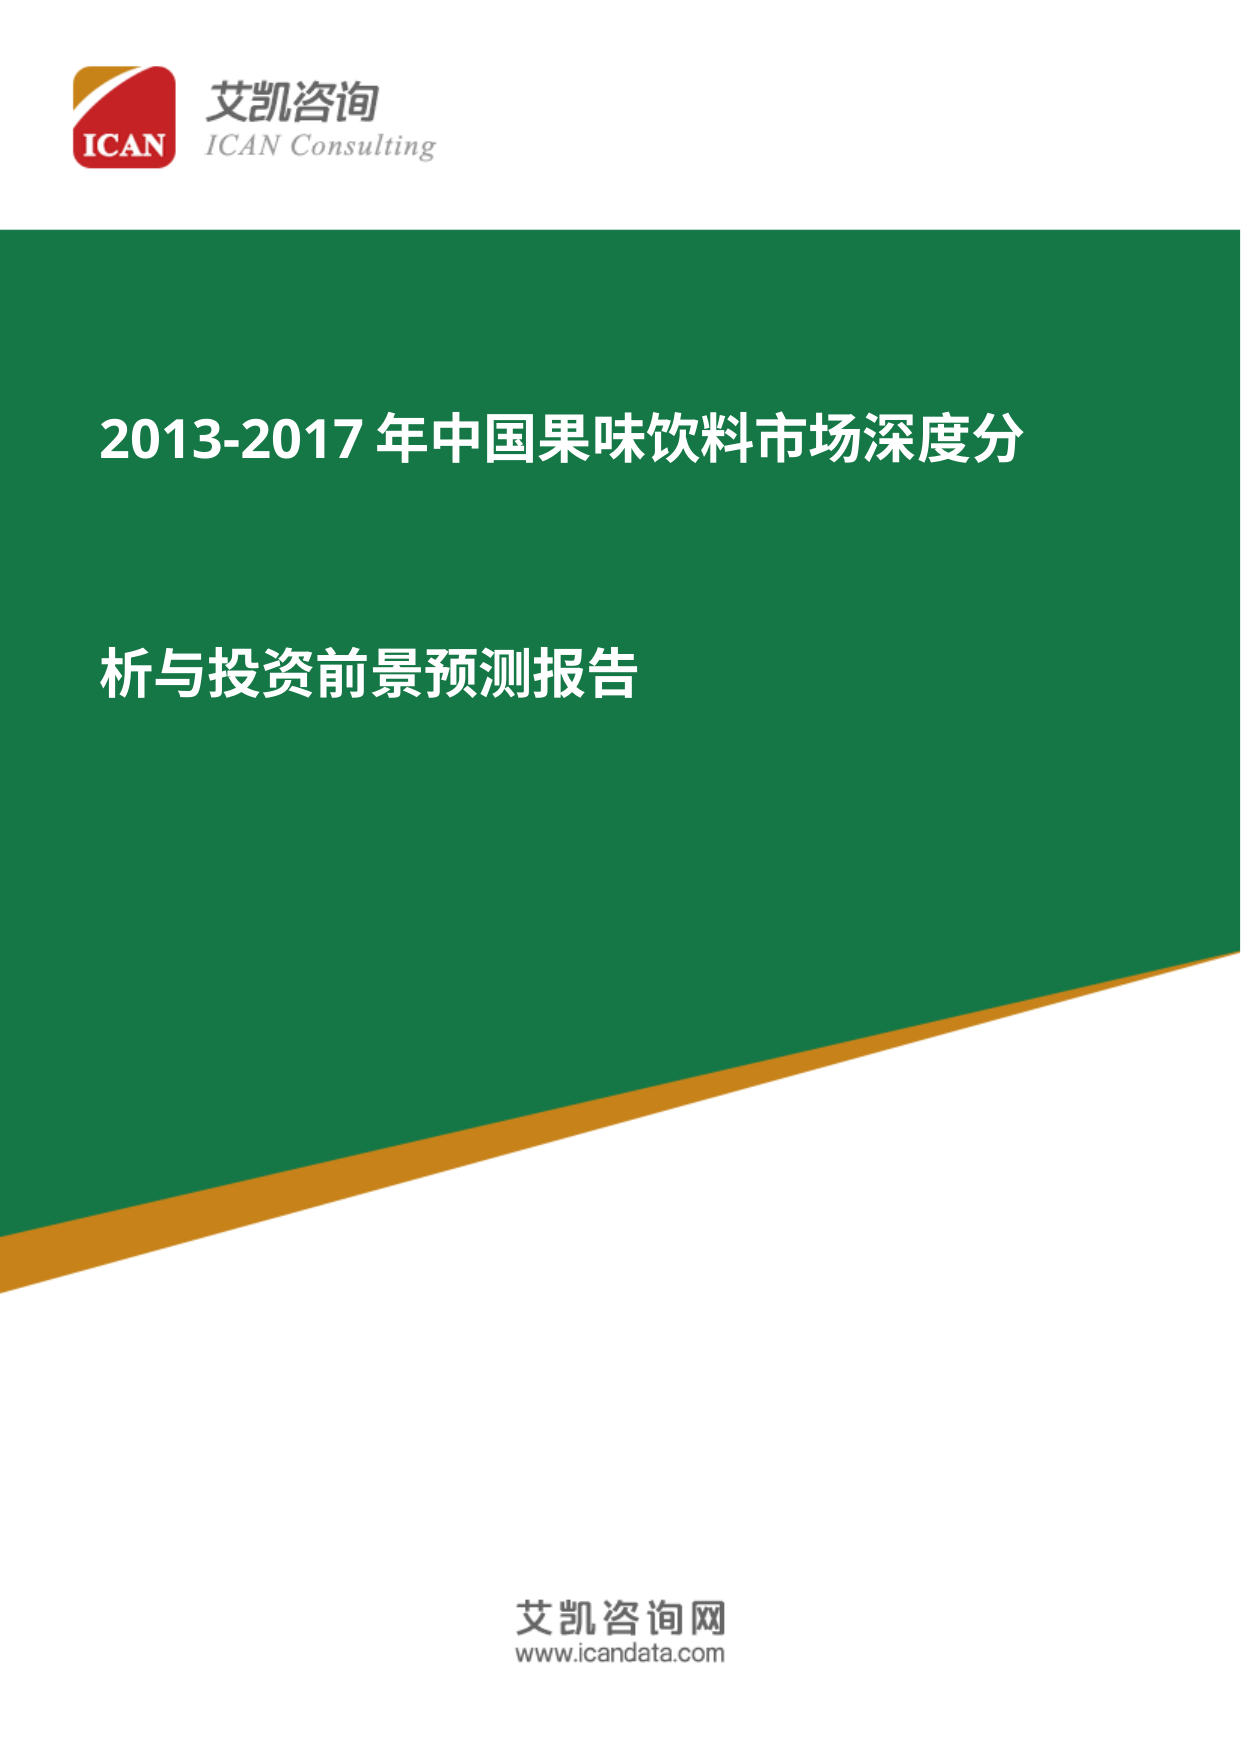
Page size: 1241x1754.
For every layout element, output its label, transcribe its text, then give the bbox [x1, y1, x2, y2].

picture [0, 5, 1241, 1754]
subtitle 2013-2017年中国果味饮料市场深度分析与投资前景预测报告 [99, 386, 1053, 718]
